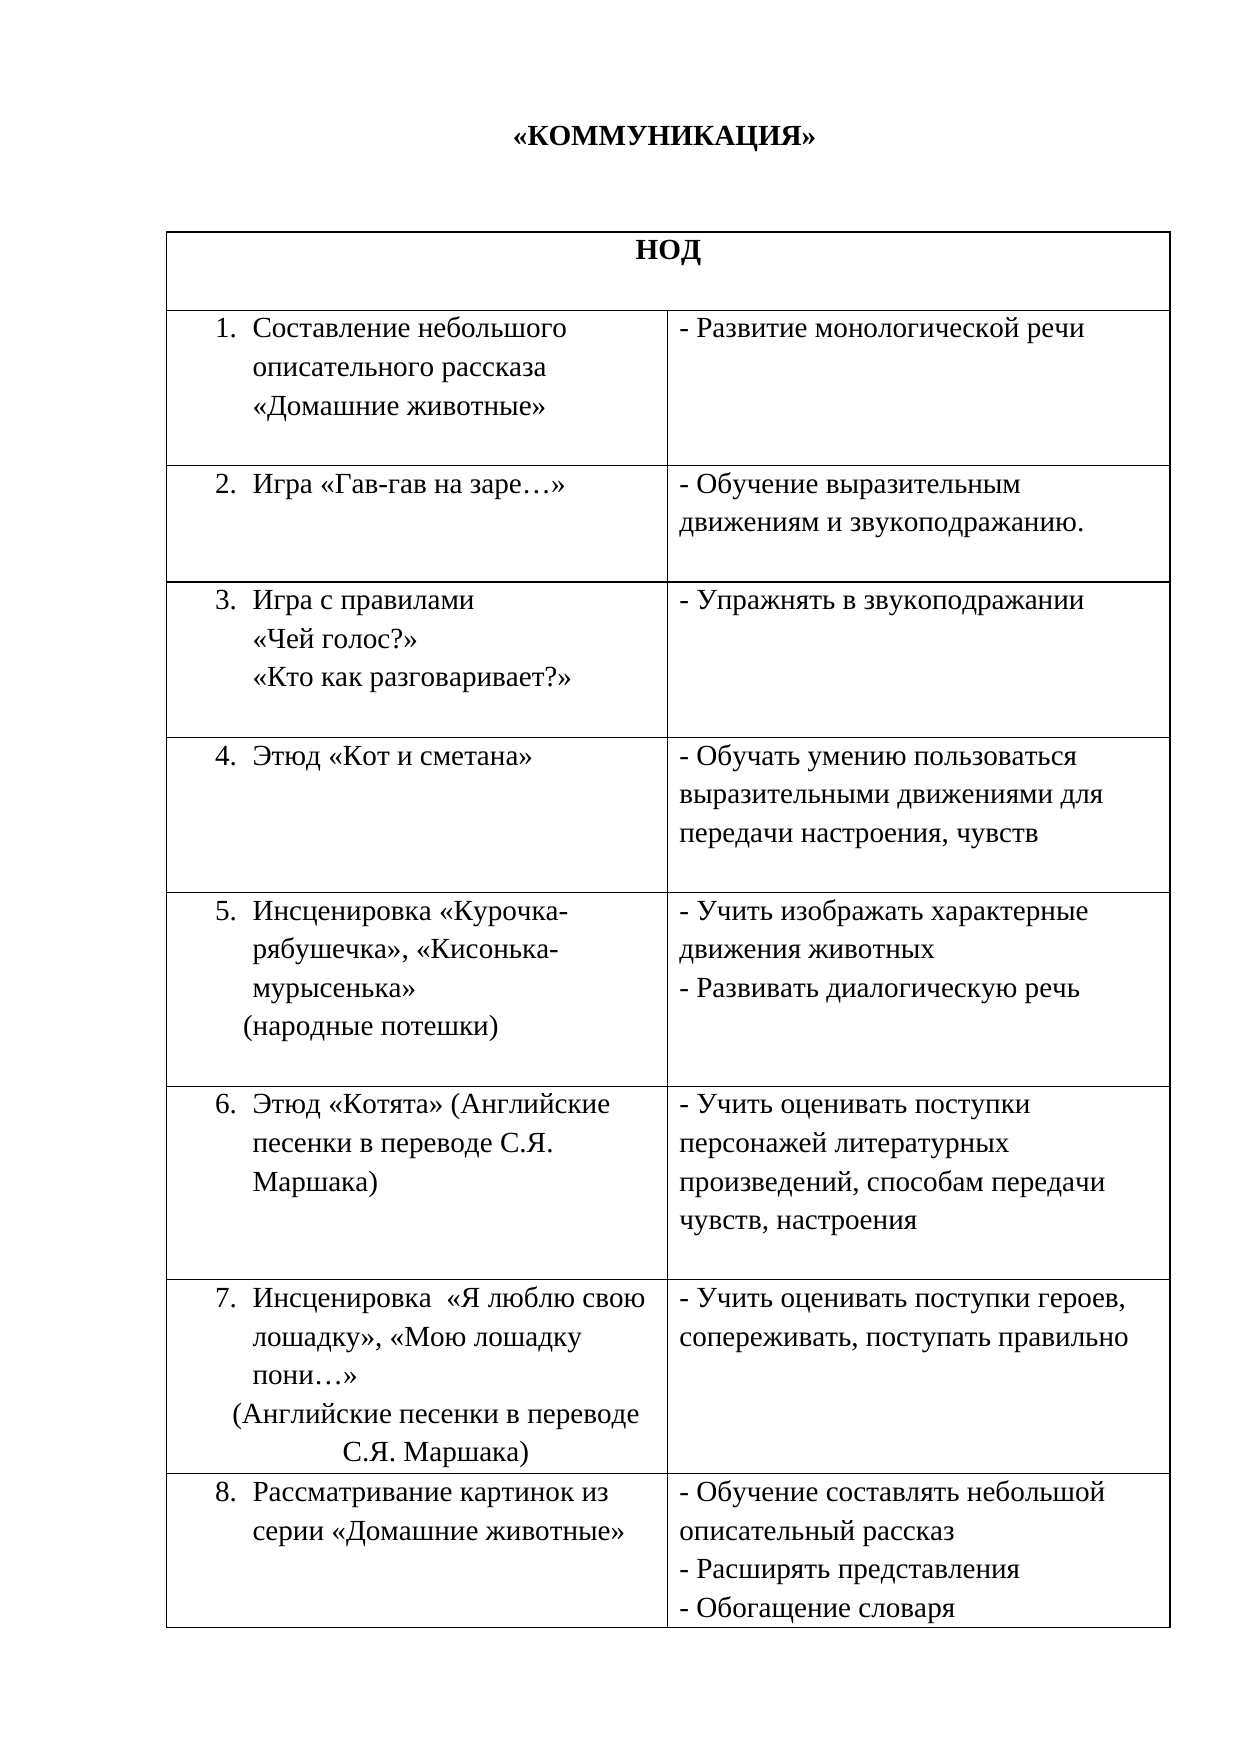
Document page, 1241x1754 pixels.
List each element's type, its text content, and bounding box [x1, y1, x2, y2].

table_cell Составление небольшого описательного рассказа «Домашние животные» [167, 311, 667, 465]
table_cell - Учить оценивать поступки персонажей литературных произведений, способам передачи чувств, настроения [668, 1087, 1169, 1279]
table_cell - Обучать умению пользоваться выразительными движениями для передачи настроения, чувств [668, 738, 1169, 892]
table_cell - Развитие монологической речи [668, 311, 1169, 465]
table_cell Этюд «Кот и сметана» [167, 738, 667, 892]
table_cell - Учить оценивать поступки героев, сопереживать, поступать правильно [668, 1280, 1169, 1473]
table_cell Игра с правилами «Чей голос?» «Кто как разговаривает?» [167, 583, 667, 737]
table_cell - Учить изображать характерные движения животных - Развивать диалогическую речь [668, 893, 1169, 1086]
text «КОММУНИКАЦИЯ» [177, 118, 1152, 152]
table_cell Этюд «Котята» (Английские песенки в переводе С.Я. Маршака) [167, 1087, 667, 1279]
table_cell - Упражнять в звукоподражании [668, 583, 1169, 737]
table_cell Рассматривание картинок из серии «Домашние животные» [167, 1474, 667, 1627]
table_cell - Обучение составлять небольшой описательный рассказ - Расширять представления - Обогащение словаря [668, 1474, 1169, 1627]
table_cell Инсценировка «Курочка-рябушечка», «Кисонька-мурысенька» (народные потешки) [167, 893, 667, 1086]
table_cell - Обучение выразительным движениям и звукоподражанию. [668, 466, 1169, 581]
table_cell Игра «Гав-гав на заре…» [167, 466, 667, 581]
table_cell Инсценировка «Я люблю свою лошадку», «Мою лошадку пони…» (Английские песенки в переводе С.Я. Маршака) [167, 1280, 667, 1473]
table_header НОД [167, 233, 1169, 309]
